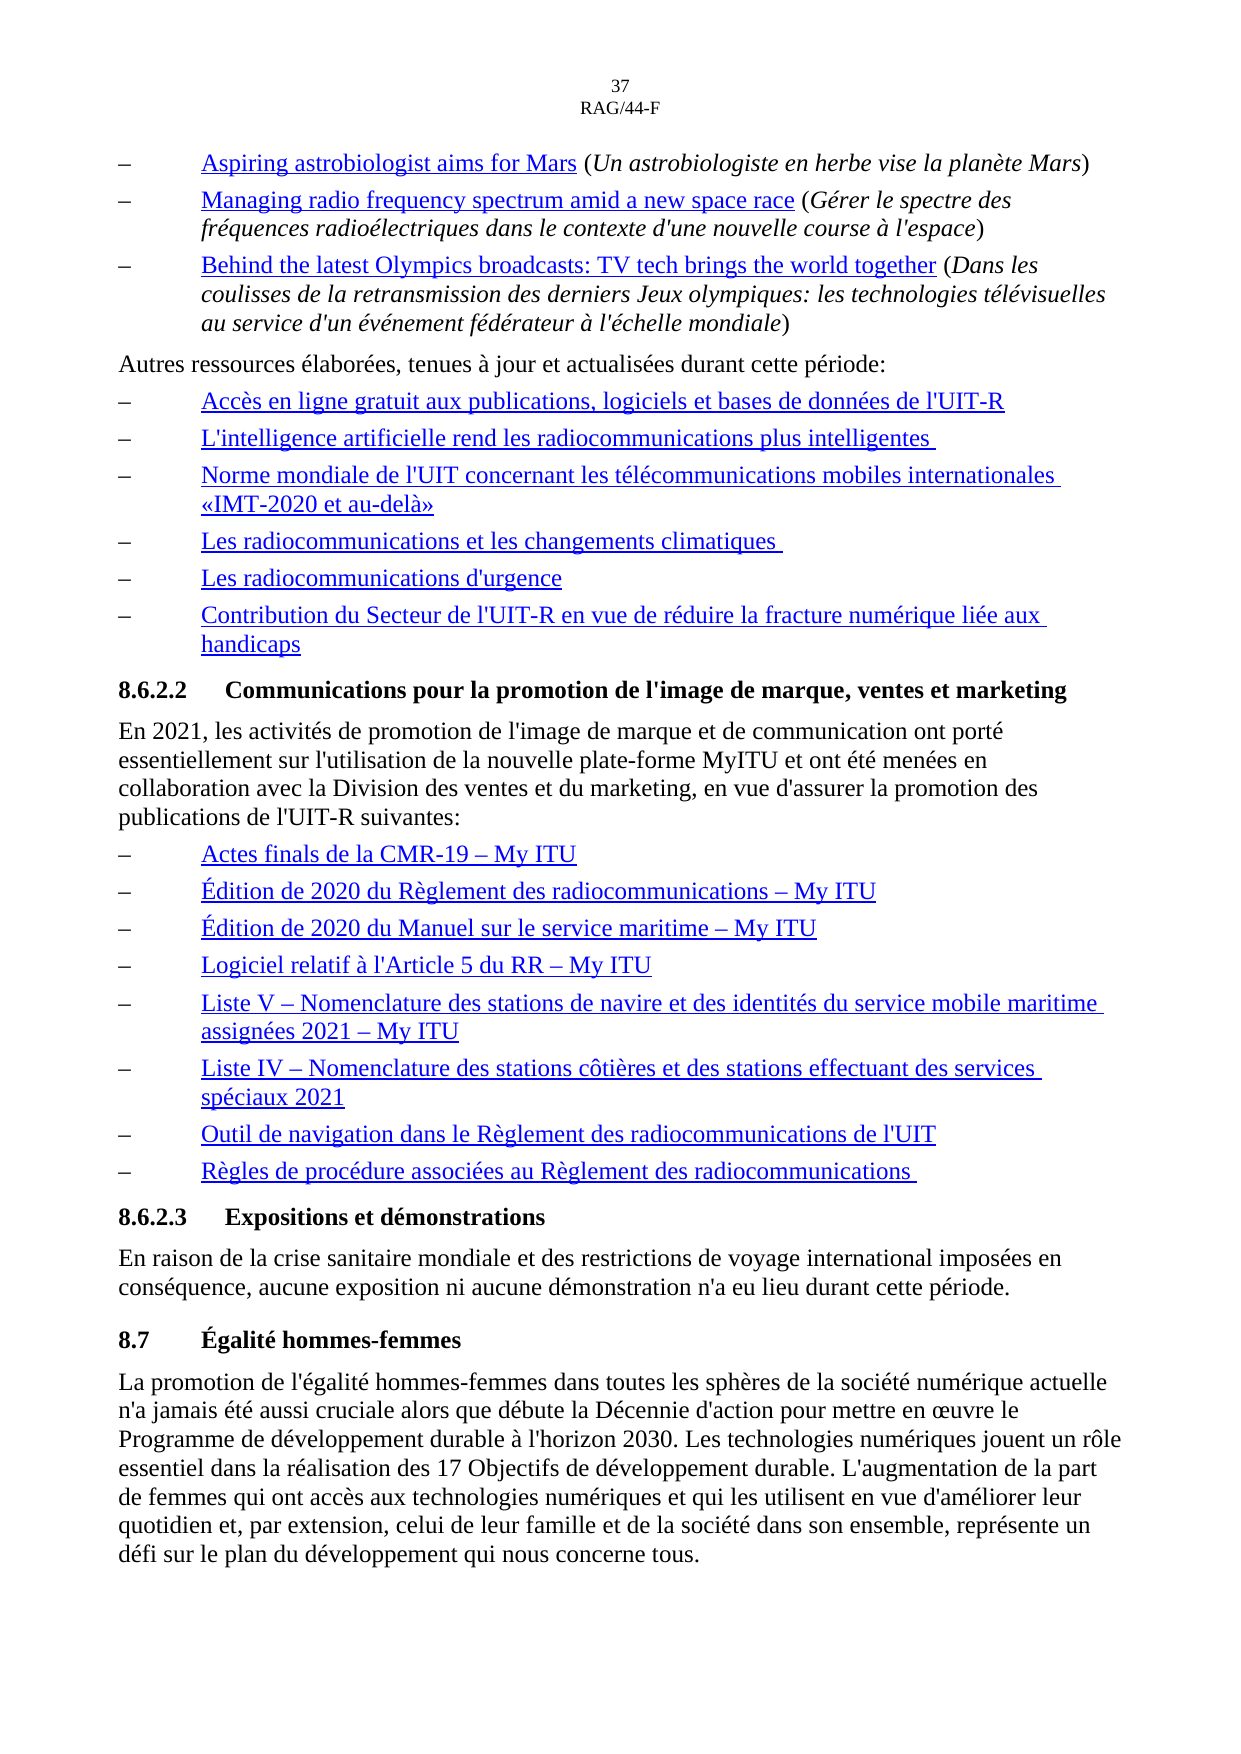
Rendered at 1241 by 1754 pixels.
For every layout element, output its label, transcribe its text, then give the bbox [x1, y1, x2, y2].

text La promotion de l'égalité hommes-femmes dans toutes les sphères de la société numérique actuelle n'a jamais été aussi cruciale alors que débute la Décennie d'action pour mettre en œuvre le Programme de développement durable à l'horizon 2030. Les technologies numériques jouent un rôle essentiel dans la réalisation des 17 Objectifs de développement durable. L'augmentation de la part de femmes qui ont accès aux technologies numériques et qui les utilisent en vue d'améliorer leur quotidien et, par extension, celui de leur famille et de la société dans son ensemble, représente un défi sur le plan du développement qui nous concerne tous. [118, 1367, 1122, 1568]
subtitle 8.6.2.3 Expositions et démonstrations [118, 1202, 1122, 1231]
subtitle 8.6.2.2 Communications pour la promotion de l'image de marque, ventes et marketing [118, 675, 1122, 703]
text – Liste IV – Nomenclature des stations côtières et des stations effectuant des services spéciaux 2021 [118, 1053, 1122, 1111]
text – Les radiocommunications d'urgence [118, 563, 1122, 592]
subtitle 8.7 Égalité hommes-femmes [118, 1326, 1122, 1354]
text En raison de la crise sanitaire mondiale et des restrictions de voyage international imposées en conséquence, aucune exposition ni aucune démonstration n'a eu lieu durant cette période. [118, 1243, 1122, 1301]
text – Actes finals de la CMR-19 – My ITU [118, 839, 1122, 868]
text – Accès en ligne gratuit aux publications, logiciels et bases de données de l'UIT-R [118, 386, 1122, 415]
text – Édition de 2020 du Règlement des radiocommunications – My ITU [118, 876, 1122, 905]
text – Behind the latest Olympics broadcasts: TV tech brings the world together (Dans les coulisses de la retransmission des derniers Jeux olympiques: les technologies télévisuelles au service d'un événement fédérateur à l'échelle mondiale) [118, 251, 1122, 337]
text – Édition de 2020 du Manuel sur le service maritime – My ITU [118, 913, 1122, 942]
text Autres ressources élaborées, tenues à jour et actualisées durant cette période: [118, 349, 1122, 378]
text – L'intelligence artificielle rend les radiocommunications plus intelligentes [118, 423, 1122, 452]
text – Norme mondiale de l'UIT concernant les télécommunications mobiles internationales «IMT-2020 et au-delà» [118, 461, 1122, 518]
text – Aspiring astrobiologist aims for Mars (Un astrobiologiste en herbe vise la planète Mars) [118, 148, 1122, 176]
text – Outil de navigation dans le Règlement des radiocommunications de l'UIT [118, 1119, 1122, 1148]
text – Managing radio frequency spectrum amid a new space race (Gérer le spectre des fréquences radioélectriques dans le contexte d'une nouvelle course à l'espace) [118, 185, 1122, 242]
text – Règles de procédure associées au Règlement des radiocommunications [118, 1156, 1122, 1185]
text – Les radiocommunications et les changements climatiques [118, 526, 1122, 555]
text – Contribution du Secteur de l'UIT-R en vue de réduire la fracture numérique liée aux handicaps [118, 601, 1122, 658]
text En 2021, les activités de promotion de l'image de marque et de communication ont porté essentiellement sur l'utilisation de la nouvelle plate-forme MyITU et ont été menées en collaboration avec la Division des ventes et du marketing, en vue d'assurer la promotion des publications de l'UIT-R suivantes: [118, 716, 1122, 831]
text – Logiciel relatif à l'Article 5 du RR – My ITU [118, 951, 1122, 979]
text – Liste V – Nomenclature des stations de navire et des identités du service mobile maritime assignées 2021 – My ITU [118, 988, 1122, 1045]
